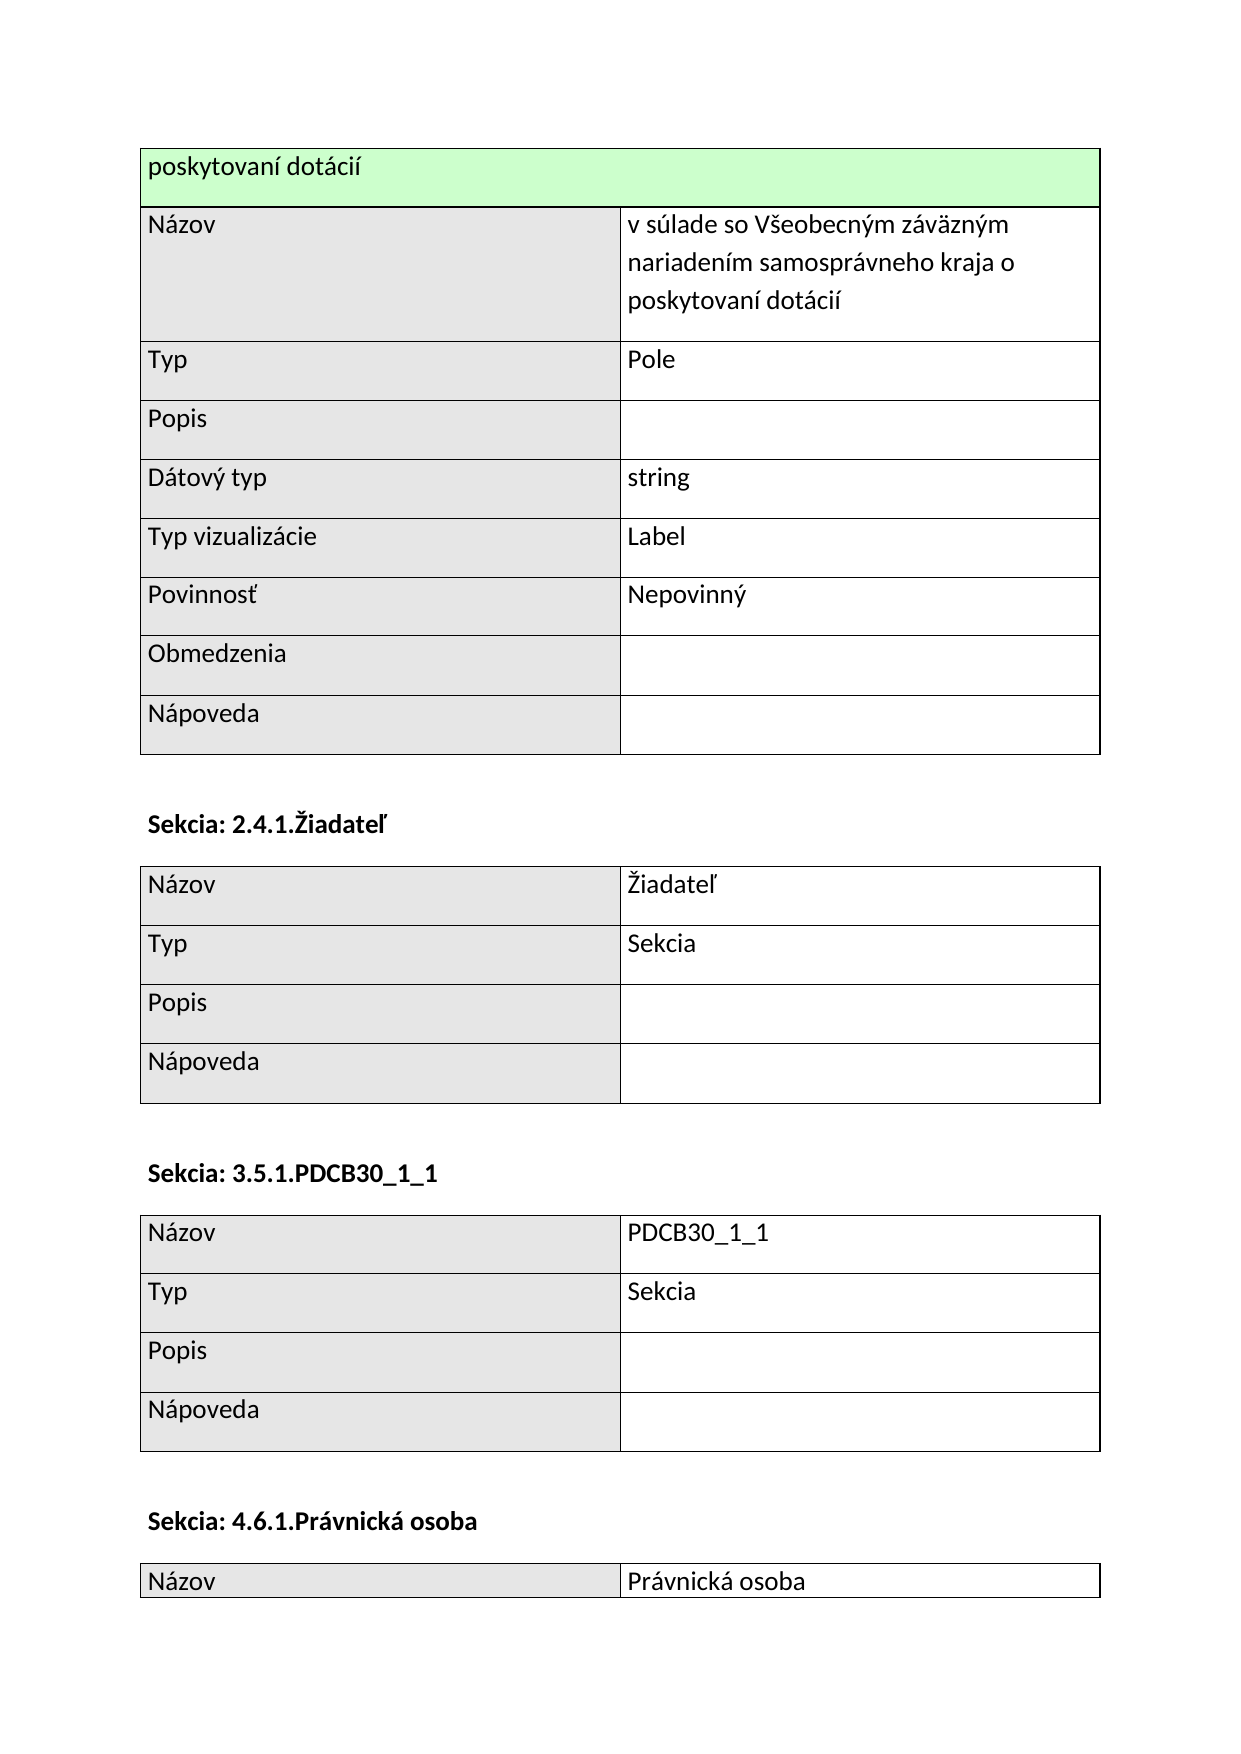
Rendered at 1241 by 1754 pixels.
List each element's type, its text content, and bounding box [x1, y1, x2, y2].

table_cell Nápoveda [141, 1393, 620, 1451]
table_cell Typ [141, 926, 620, 984]
table_cell Nepovinný [621, 578, 1099, 635]
table_cell string [621, 460, 1099, 518]
table_header Právnická osoba [621, 1564, 1099, 1597]
text Sekcia: 2.4.1.Žiadateľ [148, 807, 1093, 841]
table_cell v súlade so Všeobecným záväzným nariadením samosprávneho kraja o poskytovaní dotácií [621, 208, 1099, 341]
text Sekcia: 3.5.1.PDCB30_1_1 [148, 1156, 1093, 1189]
table_cell Povinnosť [141, 578, 620, 635]
table_cell [621, 985, 1099, 1043]
table_cell Názov [141, 208, 620, 341]
table_cell Popis [141, 985, 620, 1043]
table_cell Pole [621, 342, 1099, 400]
table_header Názov [141, 1216, 620, 1273]
text Sekcia: 4.6.1.Právnická osoba [148, 1504, 1093, 1537]
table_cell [141, 149, 1099, 206]
table_cell [621, 1333, 1099, 1392]
table_header Názov [141, 867, 620, 925]
table_cell Typ vizualizácie [141, 519, 620, 577]
table_header Názov [141, 1564, 620, 1597]
table_cell Typ [141, 342, 620, 400]
table_cell [621, 636, 1099, 695]
table_cell Obmedzenia [141, 636, 620, 695]
table_cell Popis [141, 401, 620, 459]
table_cell [621, 401, 1099, 459]
table_cell [621, 1044, 1099, 1103]
table_cell [621, 1393, 1099, 1451]
table_cell Nápoveda [141, 696, 620, 754]
table_header PDCB30_1_1 [621, 1216, 1099, 1273]
table_cell Popis [141, 1333, 620, 1392]
table_cell Label [621, 519, 1099, 577]
table_cell [621, 696, 1099, 754]
table_cell Sekcia [621, 926, 1099, 984]
table_cell Nápoveda [141, 1044, 620, 1103]
table_header Žiadateľ [621, 867, 1099, 925]
table_cell Sekcia [621, 1274, 1099, 1332]
table_cell Typ [141, 1274, 620, 1332]
table_cell Dátový typ [141, 460, 620, 518]
